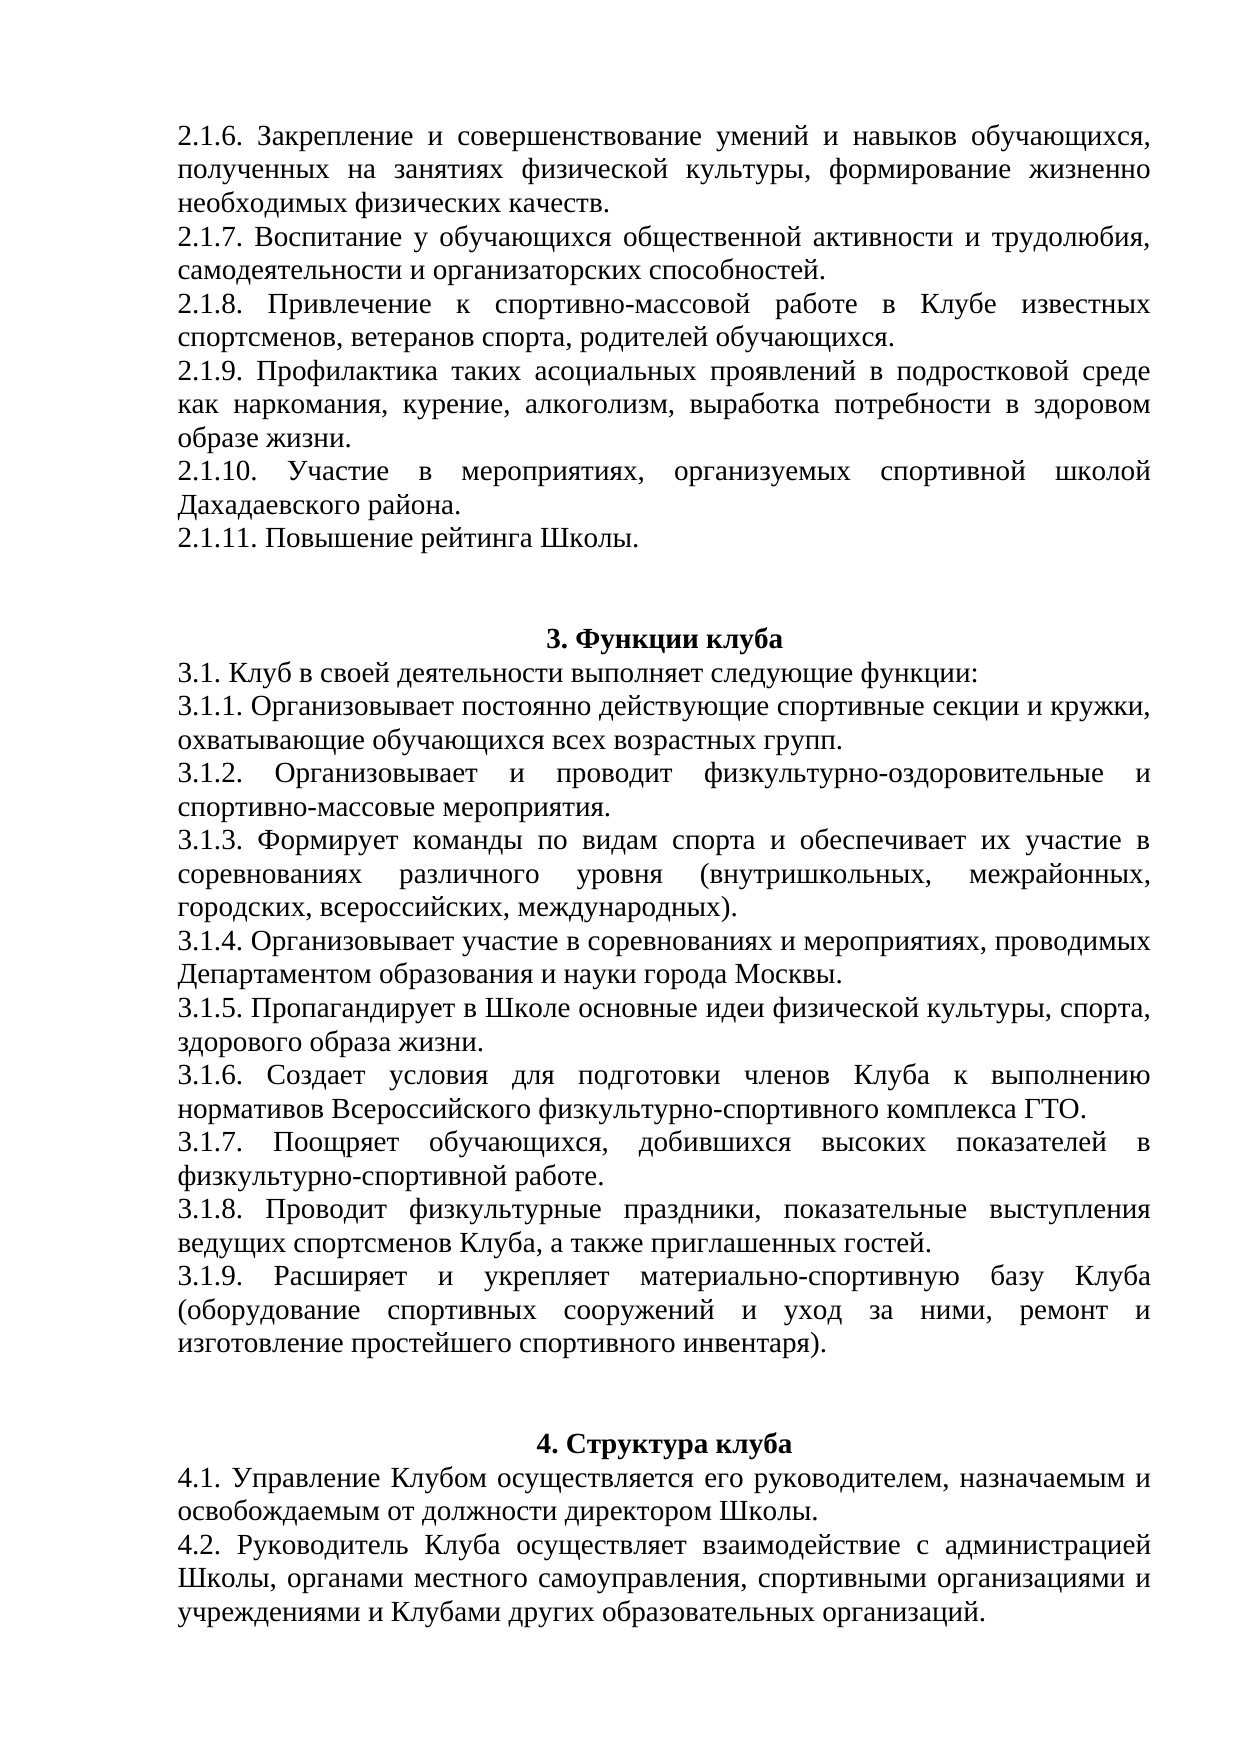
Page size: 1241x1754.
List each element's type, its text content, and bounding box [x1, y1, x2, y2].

text 3.1.7. Поощряет обучающихся, добившихся высоких показателей в физкультурно-спортивной работе. [177, 1124, 1152, 1191]
text 3.1.8. Проводит физкультурные праздники, показательные выступления ведущих спортсменов Клуба, а также приглашенных гостей. [177, 1191, 1152, 1258]
text 2.1.8. Привлечение к спортивно-массовой работе в Клубе известных спортсменов, ветеранов спорта, родителей обучающихся. [177, 286, 1152, 353]
text 2.1.7. Воспитание у обучающихся общественной активности и трудолюбия, самодеятельности и организаторских способностей. [177, 219, 1152, 286]
text 2.1.10. Участие в мероприятиях, организуемых спортивной школой Дахадаевского района. [177, 453, 1152, 521]
text 3.1. Клуб в своей деятельности выполняет следующие функции: [177, 655, 1152, 688]
text 4.2. Руководитель Клуба осуществляет взаимодействие с администрацией Школы, органами местного самоуправления, спортивными организациями и учреждениями и Клубами других образовательных организаций. [177, 1527, 1152, 1627]
text 3.1.4. Организовывает участие в соревнованиях и мероприятиях, проводимых Департаментом образования и науки города Москвы. [177, 923, 1152, 990]
text 3.1.3. Формирует команды по видам спорта и обеспечивает их участие в соревнованиях различного уровня (внутришкольных, межрайонных, городских, всероссийских, международных). [177, 822, 1152, 923]
text 4.1. Управление Клубом осуществляется его руководителем, назначаемым и освобождаемым от должности директором Школы. [177, 1460, 1152, 1527]
text 4. Структура клуба [177, 1426, 1152, 1460]
text 3. Функции клуба [177, 621, 1152, 655]
text 3.1.9. Расширяет и укрепляет материально-спортивную базу Клуба (оборудование спортивных сооружений и уход за ними, ремонт и изготовление простейшего спортивного инвентаря). [177, 1258, 1152, 1359]
text 2.1.11. Повышение рейтинга Школы. [177, 521, 1152, 554]
text 3.1.6. Создает условия для подготовки членов Клуба к выполнению нормативов Всероссийского физкультурно-спортивного комплекса ГТО. [177, 1057, 1152, 1124]
text 3.1.2. Организовывает и проводит физкультурно-оздоровительные и спортивно-массовые мероприятия. [177, 755, 1152, 822]
text 2.1.6. Закрепление и совершенствование умений и навыков обучающихся, полученных на занятиях физической культуры, формирование жизненно необходимых физических качеств. [177, 118, 1152, 219]
text 3.1.5. Пропагандирует в Школе основные идеи физической культуры, спорта, здорового образа жизни. [177, 990, 1152, 1057]
text 3.1.1. Организовывает постоянно действующие спортивные секции и кружки, охватывающие обучающихся всех возрастных групп. [177, 688, 1152, 755]
text 2.1.9. Профилактика таких асоциальных проявлений в подростковой среде как наркомания, курение, алкоголизм, выработка потребности в здоровом образе жизни. [177, 353, 1152, 453]
